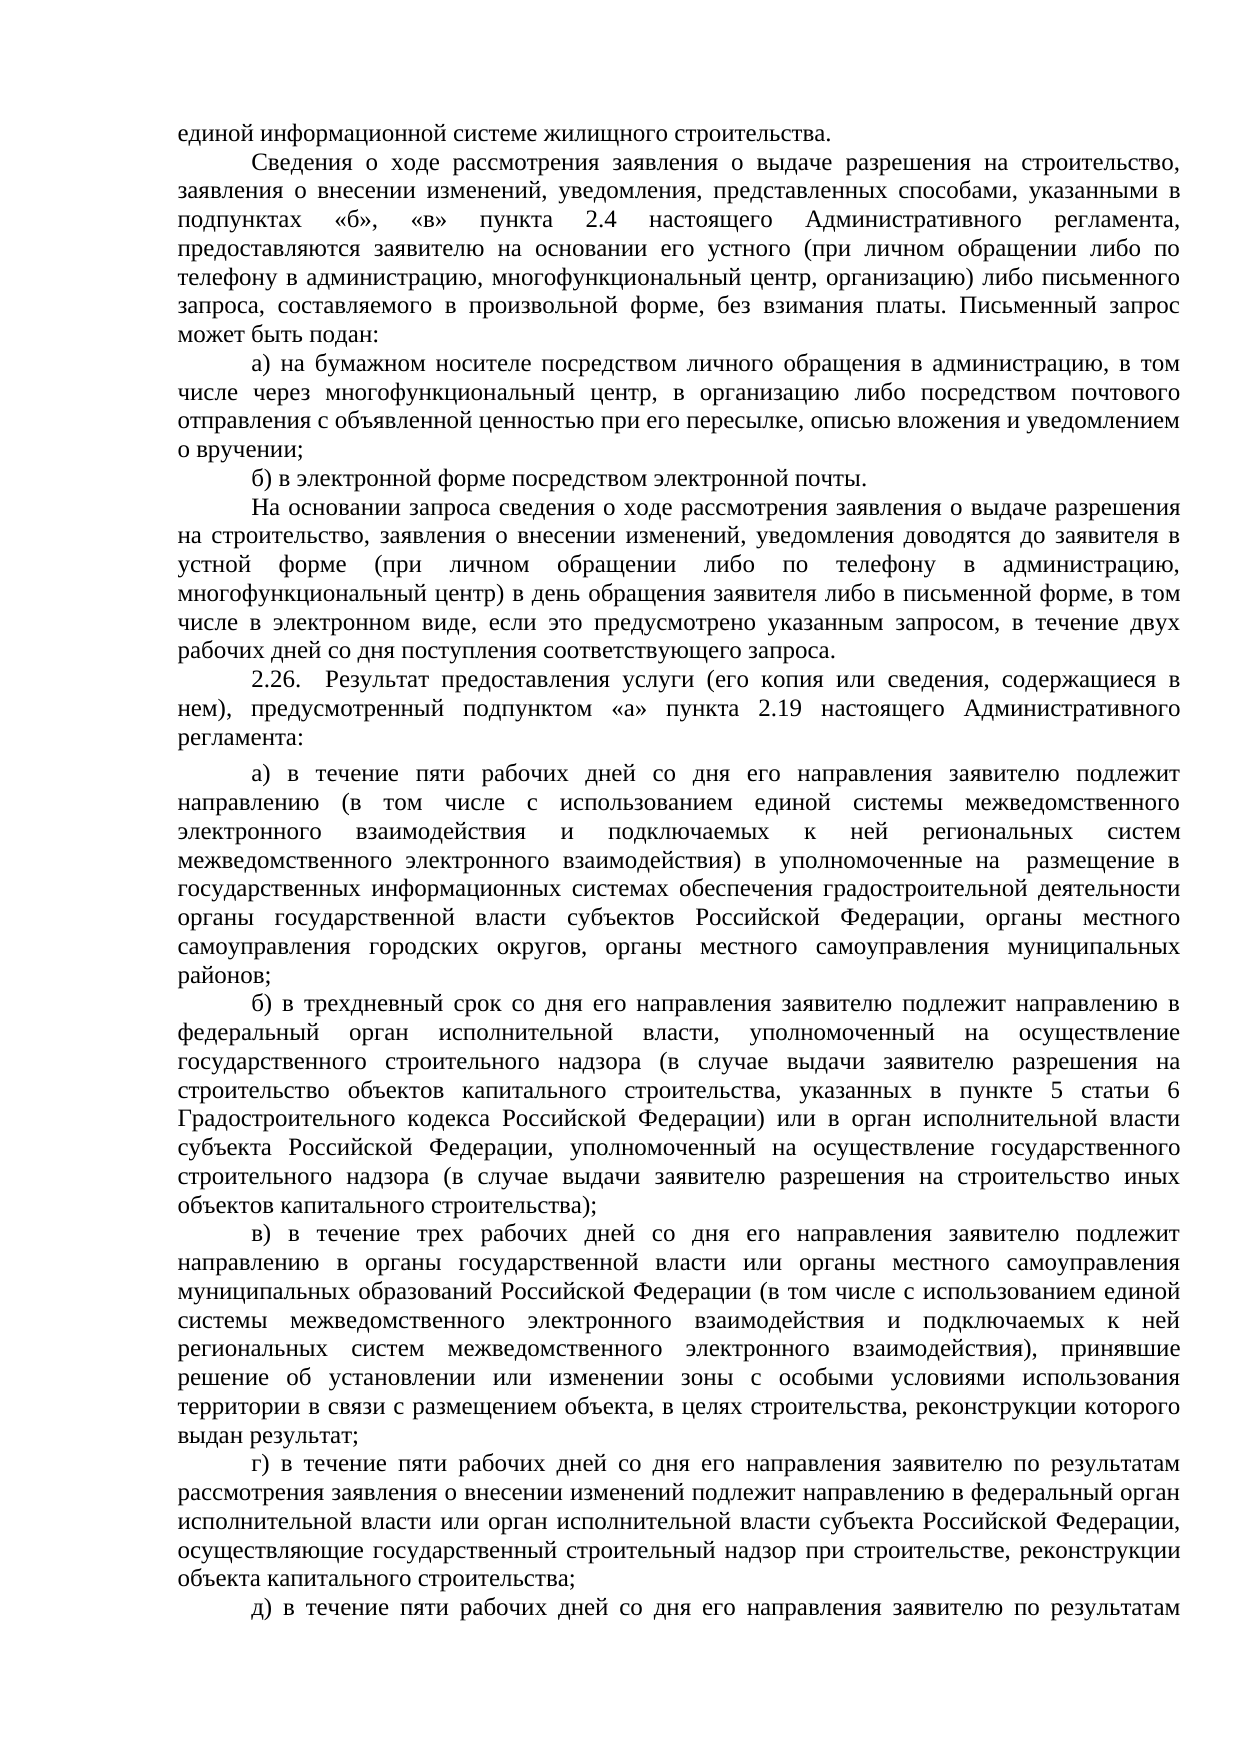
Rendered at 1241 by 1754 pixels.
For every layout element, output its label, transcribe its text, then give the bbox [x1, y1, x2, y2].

text б) в трехдневный срок со дня его направления заявителю подлежит направлению в федеральный орган исполнительной власти, уполномоченный на осуществление государственного строительного надзора (в случае выдачи заявителю разрешения на строительство объектов капитального строительства, указанных в пункте 5 статьи 6 Градостроительного кодекса Российской Федерации) или в орган исполнительной власти субъекта Российской Федерации, уполномоченный на осуществление государственного строительного надзора (в случае выдачи заявителю разрешения на строительство иных объектов капитального строительства); [177, 988, 1181, 1218]
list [177, 118, 1181, 147]
text На основании запроса сведения о ходе рассмотрения заявления о выдаче разрешения на строительство, заявления о внесении изменений, уведомления доводятся до заявителя в устной форме (при личном обращении либо по телефону в администрацию, многофункциональный центр) в день обращения заявителя либо в письменной форме, в том числе в электронном виде, если это предусмотрено указанным запросом, в течение двух рабочих дней со дня поступления соответствующего запроса. [177, 492, 1181, 664]
text в) в течение трех рабочих дней со дня его направления заявителю подлежит направлению в органы государственной власти или органы местного самоуправления муниципальных образований Российской Федерации (в том числе с использованием единой системы межведомственного электронного взаимодействия и подключаемых к ней региональных систем межведомственного электронного взаимодействия), принявшие решение об установлении или изменении зоны с особыми условиями использования территории в связи с размещением объекта, в целях строительства, реконструкции которого выдан результат; [177, 1218, 1181, 1448]
text Сведения о ходе рассмотрения заявления о выдаче разрешения на строительство, заявления о внесении изменений, уведомления, представленных способами, указанными в подпунктах «б», «в» пункта 2.4 настоящего Административного регламента, предоставляются заявителю на основании его устного (при личном обращении либо по телефону в администрацию, многофункциональный центр, организацию) либо письменного запроса, составляемого в произвольной форме, без взимания платы. Письменный запрос может быть подан: [177, 147, 1181, 348]
text а) на бумажном носителе посредством личного обращения в администрацию, в том числе через многофункциональный центр, в организацию либо посредством почтового отправления с объявленной ценностью при его пересылке, описью вложения и уведомлением о вручении; [177, 348, 1181, 463]
list Результат предоставления услуги (его копия или сведения, содержащиеся в нем), предусмотренный подпунктом «а» пункта 2.19 настоящего Административного регламента: [177, 664, 1181, 751]
text а) в течение пяти рабочих дней со дня его направления заявителю подлежит направлению (в том числе с использованием единой системы межведомственного электронного взаимодействия и подключаемых к ней региональных систем межведомственного электронного взаимодействия) в уполномоченные на размещение в государственных информационных системах обеспечения градостроительной деятельности органы государственной власти субъектов Российской Федерации, органы местного самоуправления городских округов, органы местного самоуправления муниципальных районов; [177, 758, 1181, 988]
text г) в течение пяти рабочих дней со дня его направления заявителю по результатам рассмотрения заявления о внесении изменений подлежит направлению в федеральный орган исполнительной власти или орган исполнительной власти субъекта Российской Федерации, осуществляющие государственный строительный надзор при строительстве, реконструкции объекта капитального строительства; [177, 1448, 1181, 1592]
text б) в электронной форме посредством электронной почты. [177, 463, 1181, 492]
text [177, 1592, 1181, 1621]
